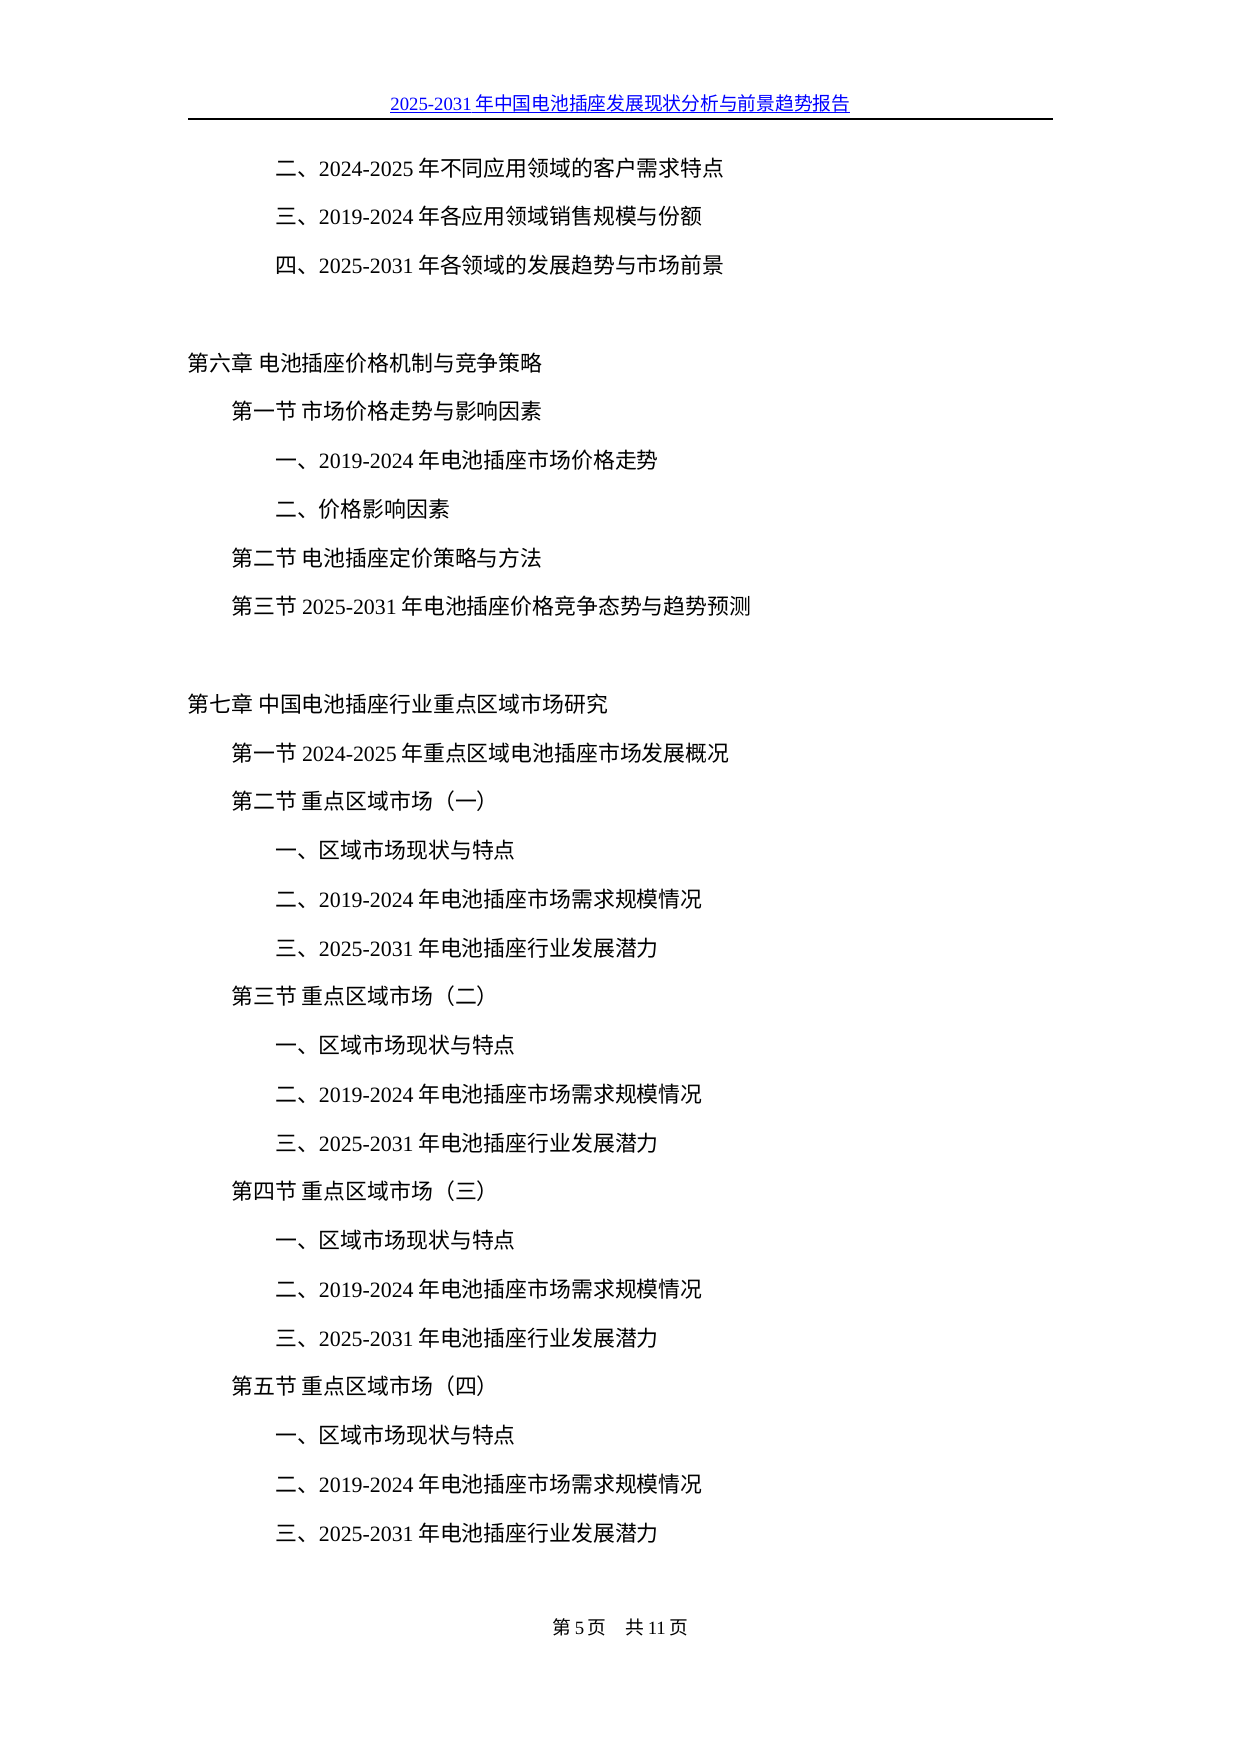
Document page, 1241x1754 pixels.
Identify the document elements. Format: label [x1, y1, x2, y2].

text [187, 150, 1053, 1548]
